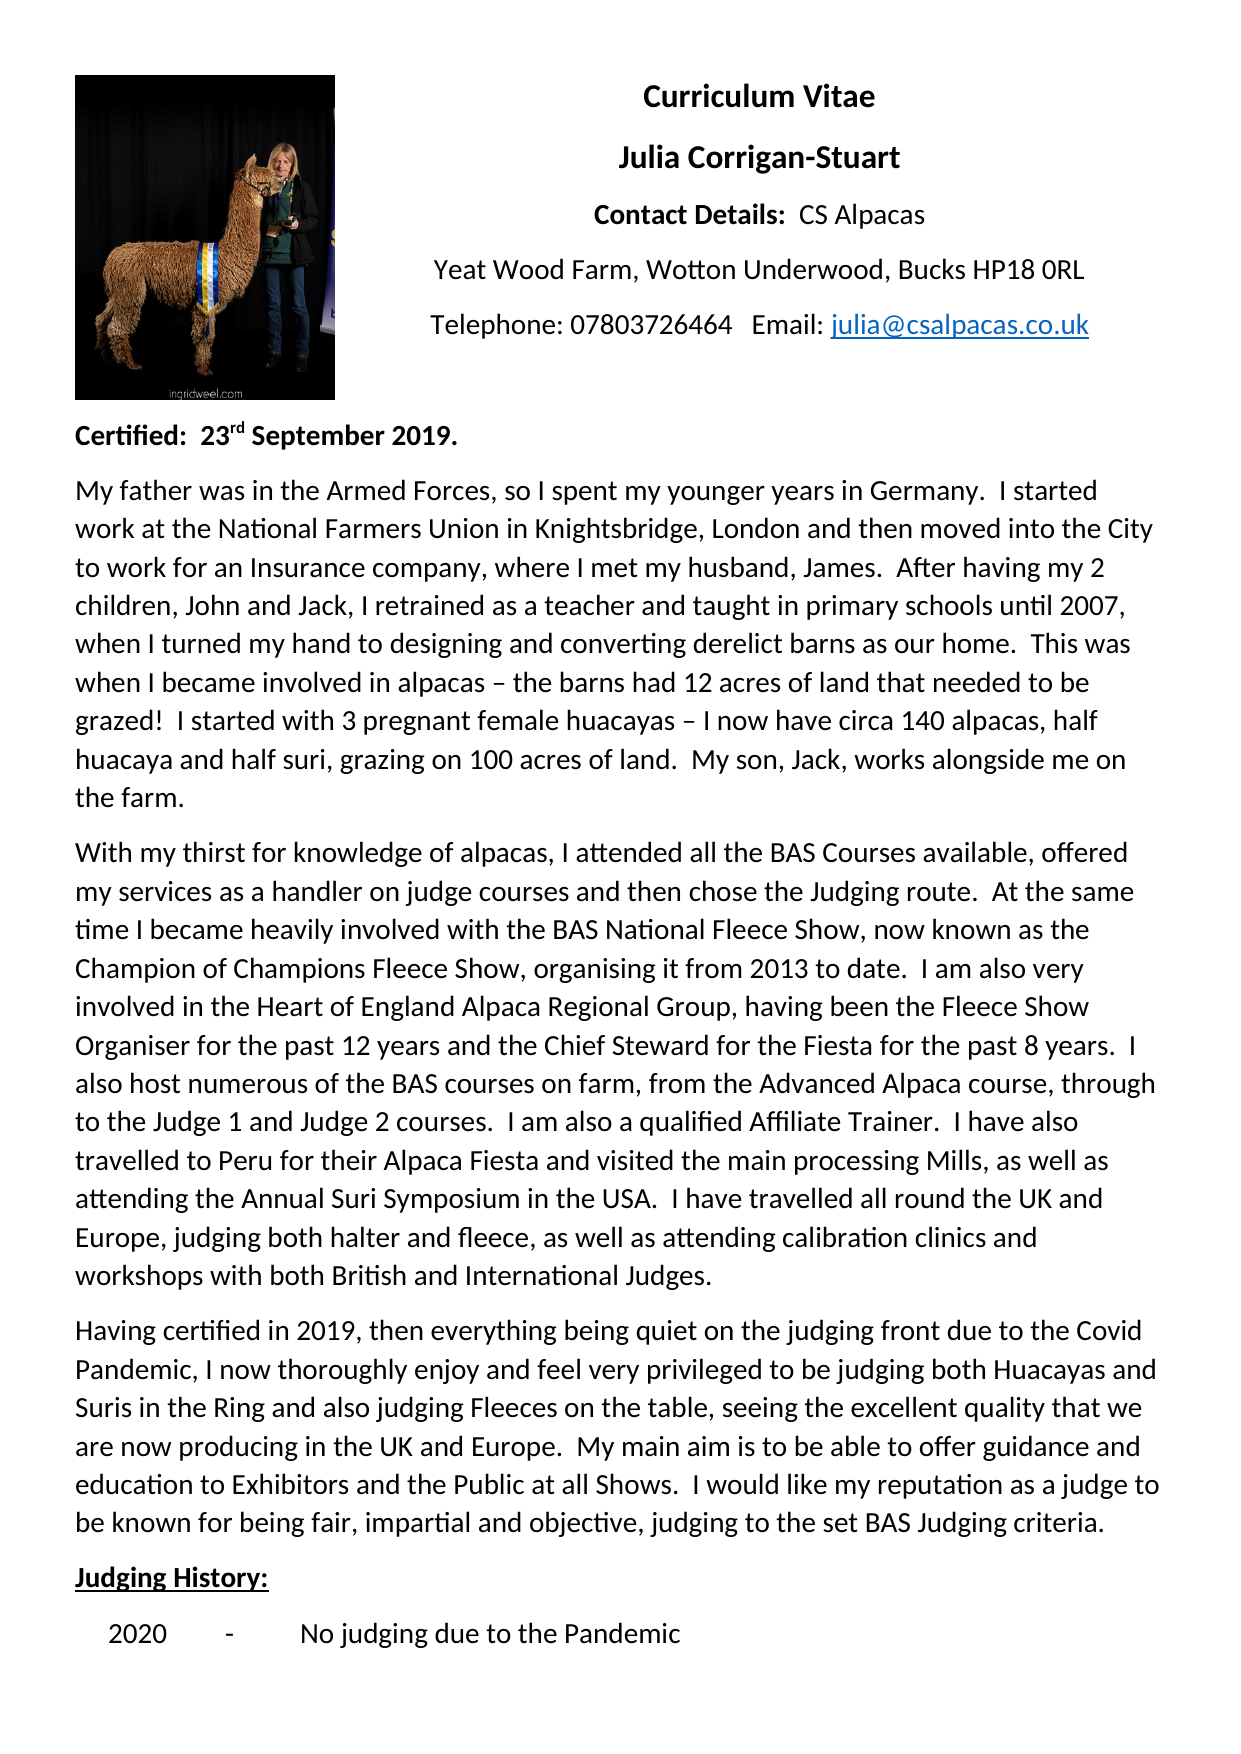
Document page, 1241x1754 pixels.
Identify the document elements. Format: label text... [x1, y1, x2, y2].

text Julia Corrigan-Stuart [335, 136, 1165, 176]
text My father was in the Armed Forces, so I spent my younger years in Germany. I started work at the National Farmers Union in Knightsbridge, London and then moved into the City to work for an Insurance company, where I met my husband, James. After having my 2 children, John and Jack, I retrained as a teacher and taught in primary schools until 2007, when I turned my hand to designing and converting derelict barns as our home. This was when I became involved in alpacas – the barns had 12 acres of land that needed to be grazed! I started with 3 pregnant female huacayas – I now have circa 140 alpacas, half huacaya and half suri, grazing on 100 acres of land. My son, Jack, works alongside me on the farm. [75, 472, 1165, 815]
text Curriculum Vitae [335, 75, 1165, 116]
text Certified: 23rd September 2019. [75, 417, 1165, 452]
text 2020 - No judging due to the Pandemic [75, 1615, 1165, 1650]
text Judging History: [75, 1559, 1165, 1595]
text With my thirst for knowledge of alpacas, I attended all the BAS Courses available, offered my services as a handler on judge courses and then chose the Judging route. At the same time I became heavily involved with the BAS National Fleece Show, now known as the Champion of Champions Fleece Show, organising it from 2013 to date. I am also very involved in the Heart of England Alpaca Regional Group, having been the Fleece Show Organiser for the past 12 years and the Chief Steward for the Fiesta for the past 8 years. I also host numerous of the BAS courses on farm, from the Advanced Alpaca course, through to the Judge 1 and Judge 2 courses. I am also a qualified Affiliate Trainer. I have also travelled to Peru for their Alpaca Fiesta and visited the main processing Mills, as well as attending the Annual Suri Symposium in the USA. I have travelled all round the UK and Europe, judging both halter and fleece, as well as attending calibration clinics and workshops with both British and International Judges. [75, 834, 1165, 1293]
text Contact Details: CS Alpacas [335, 196, 1165, 232]
text Yeat Wood Farm, Wotton Underwood, Bucks HP18 0RL [335, 251, 1165, 287]
picture [75, 75, 335, 400]
text Having certified in 2019, then everything being quiet on the judging front due to the Covid Pandemic, I now thoroughly enjoy and feel very privileged to be judging both Huacayas and Suris in the Ring and also judging Fleeces on the table, seeing the excellent quality that we are now producing in the UK and Europe. My main aim is to be able to offer guidance and education to Exhibitors and the Public at all Shows. I would like my reputation as a judge to be known for being fair, impartial and objective, judging to the set BAS Judging criteria. [75, 1312, 1165, 1540]
text Telephone: 07803726464 Email: julia@csalpacas.co.uk [335, 306, 1165, 342]
